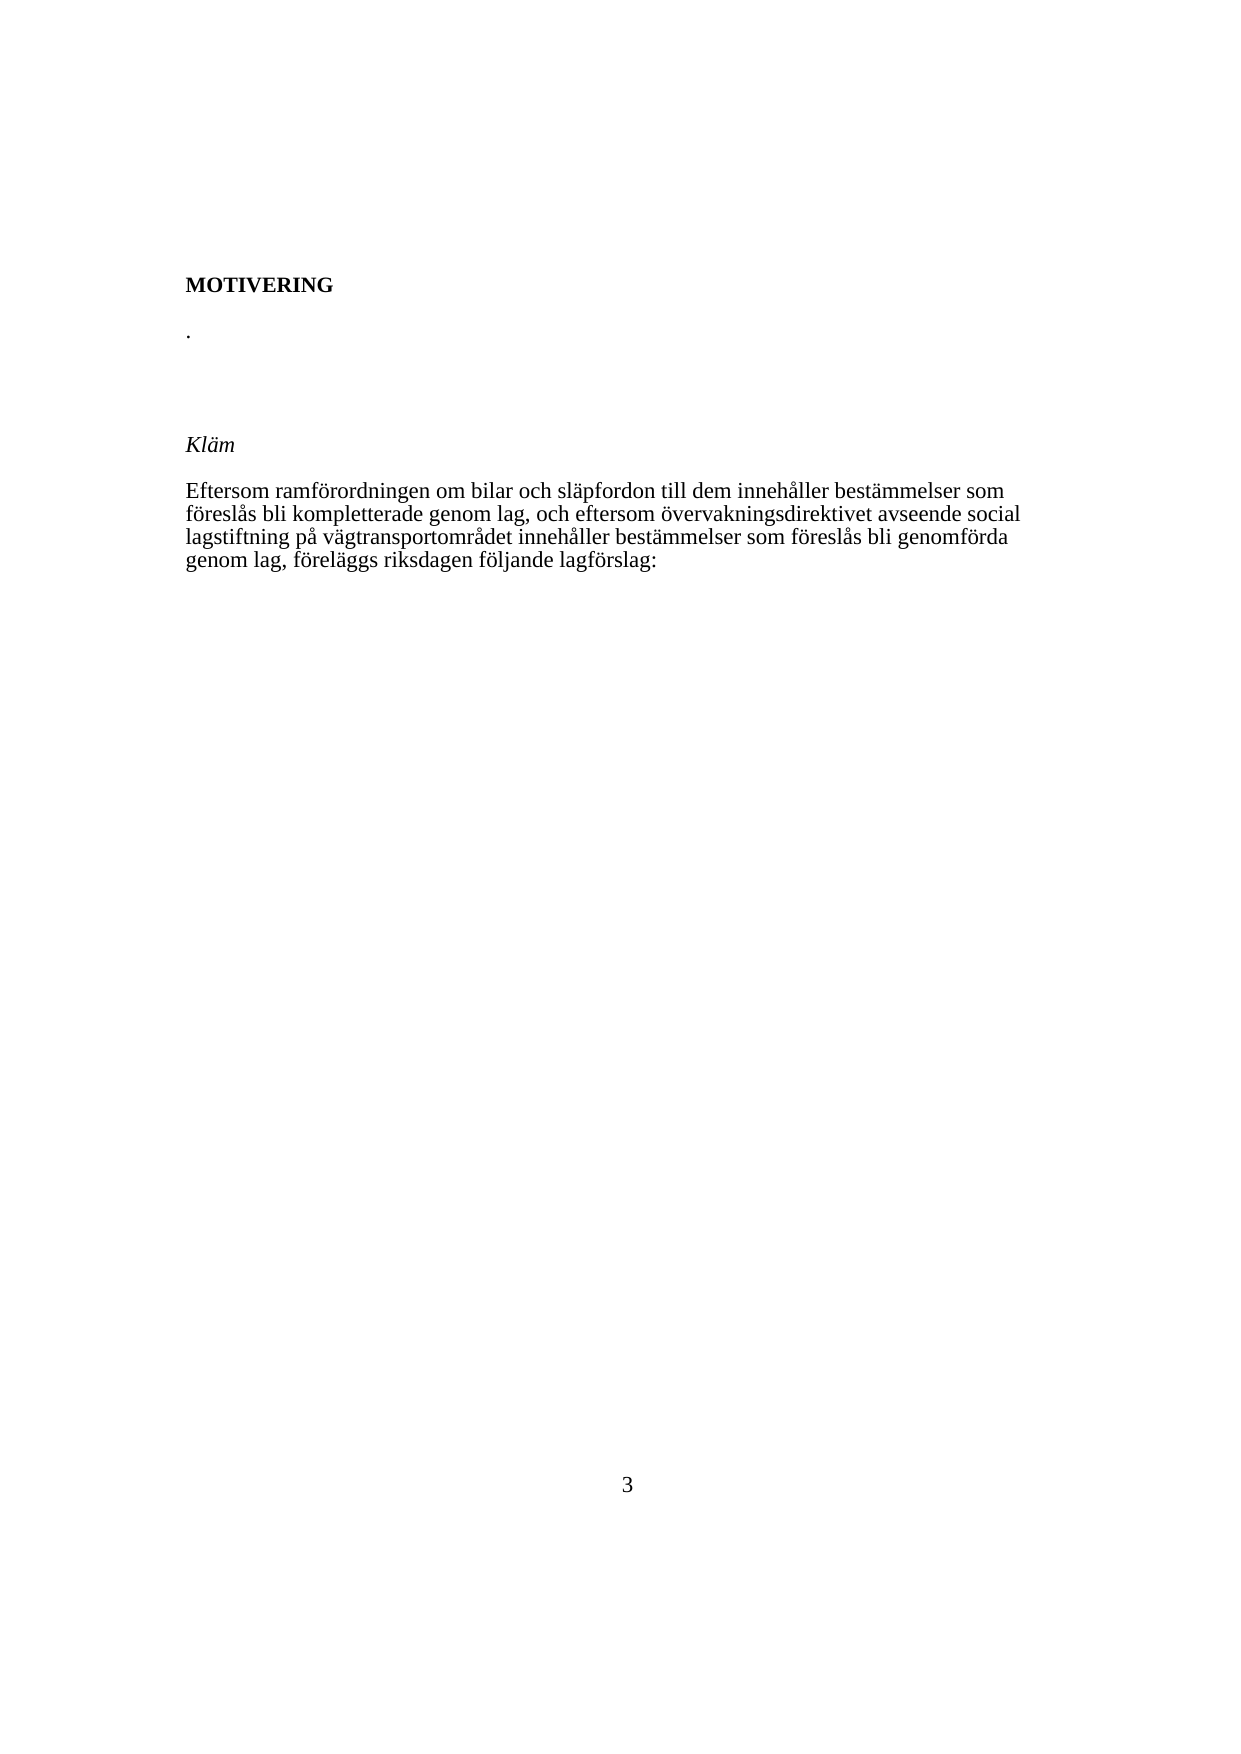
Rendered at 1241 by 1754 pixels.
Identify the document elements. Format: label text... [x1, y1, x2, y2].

text Kläm [185, 434, 1055, 457]
text Eftersom ramförordningen om bilar och släpfordon till dem innehåller bestämmelser som föreslås bli kompletterade genom lag, och eftersom övervakningsdirektivet avseende social lagstiftning på vägtransportområdet innehåller bestämmelser som föreslås bli genomförda genom lag, föreläggs riksdagen följande lagförslag: [185, 480, 1055, 572]
